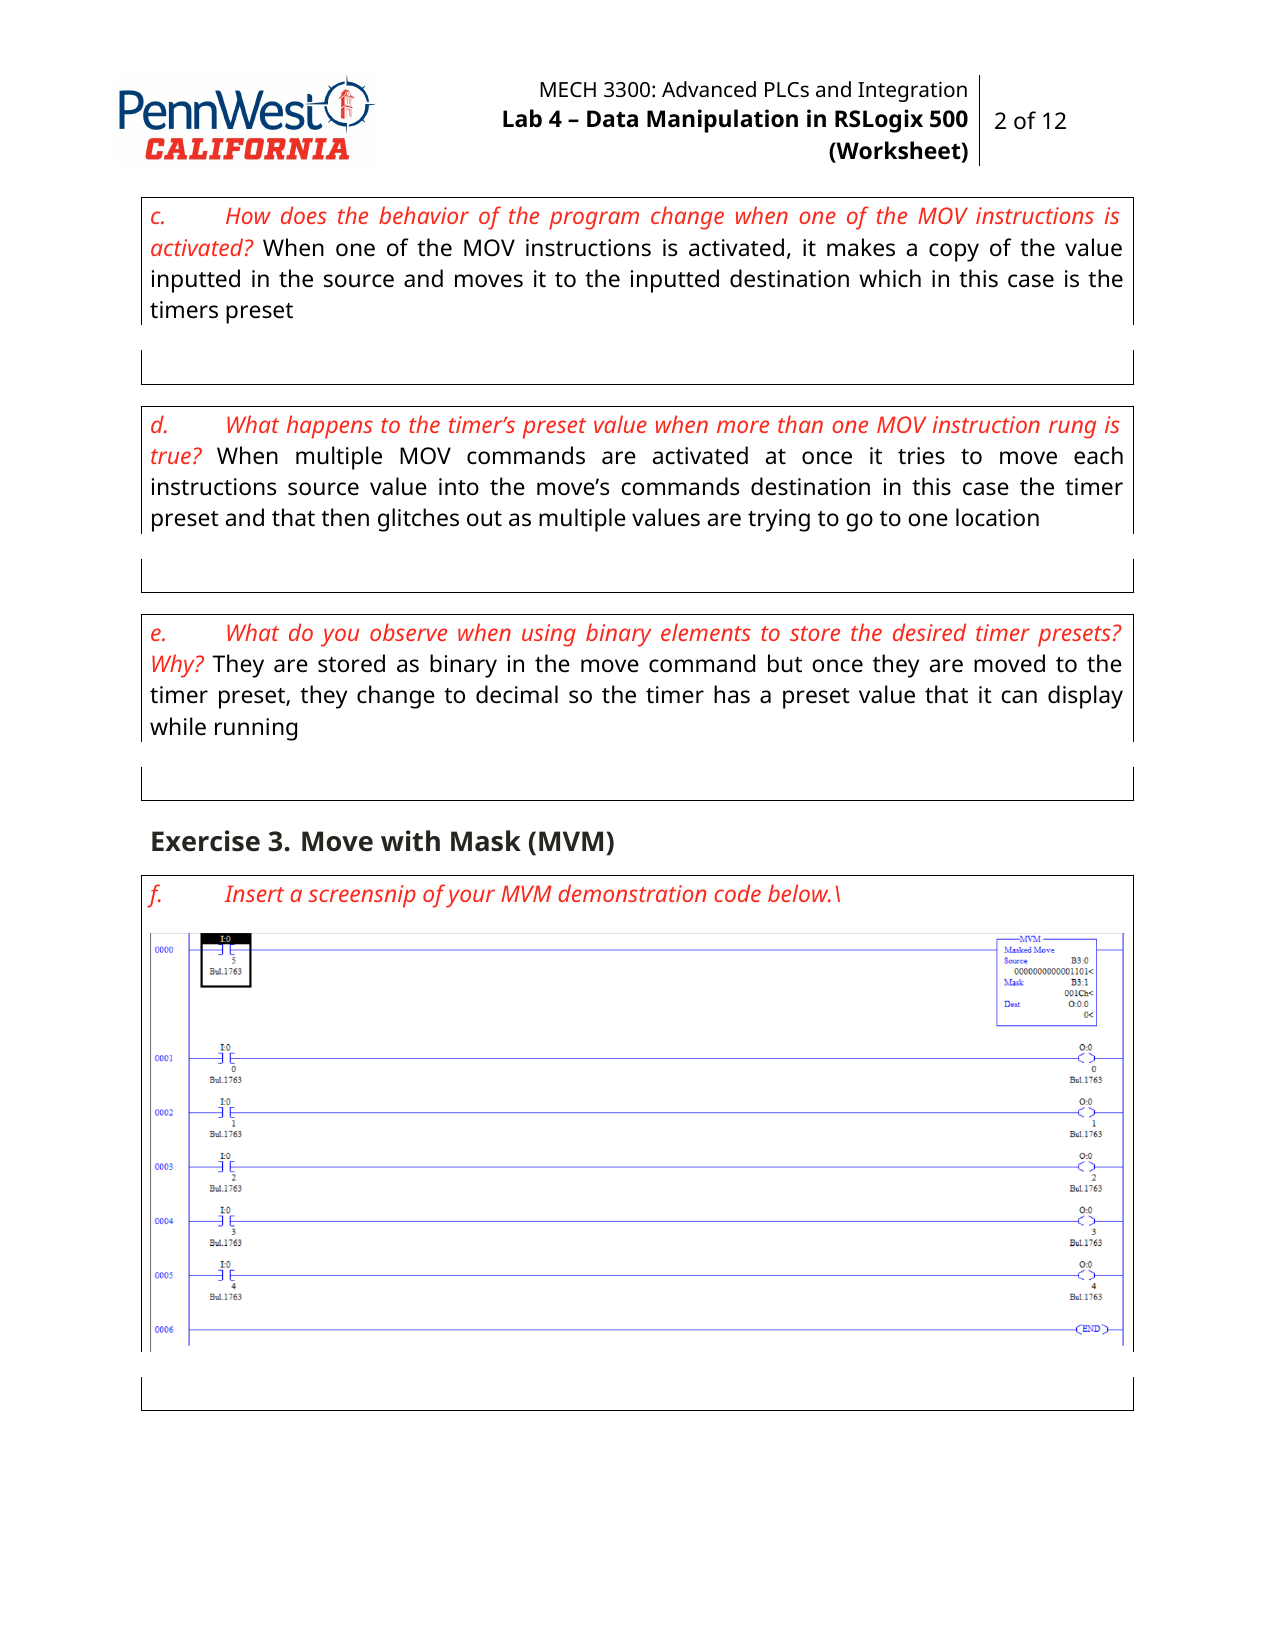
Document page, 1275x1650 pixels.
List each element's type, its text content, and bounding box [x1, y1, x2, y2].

text What do you observe when using binary elements to store the desired timer presets? Why? They are stored as binary in the move command but once they are moved to the timer preset, they change to decimal so the timer has a preset value that it can display while running [142, 615, 1133, 742]
subtitle Move with Mask (MVM) [150, 822, 1125, 859]
picture [114, 75, 378, 166]
text How does the behavior of the program change when one of the MOV instructions is activated? When one of the MOV instructions is activated, it makes a copy of the value inputted in the source and moves it to the inputted destination which in this case is the timers preset [142, 198, 1133, 325]
picture [150, 933, 1125, 1352]
text Insert a screensnip of your MVM demonstration code below.\ [142, 876, 1133, 909]
text What happens to the timer’s preset value when more than one MOV instruction rung is true? When multiple MOV commands are activated at once it tries to move each instructions source value into the move’s commands destination in this case the timer preset and that then glitches out as multiple values are trying to go to one location [142, 407, 1133, 534]
